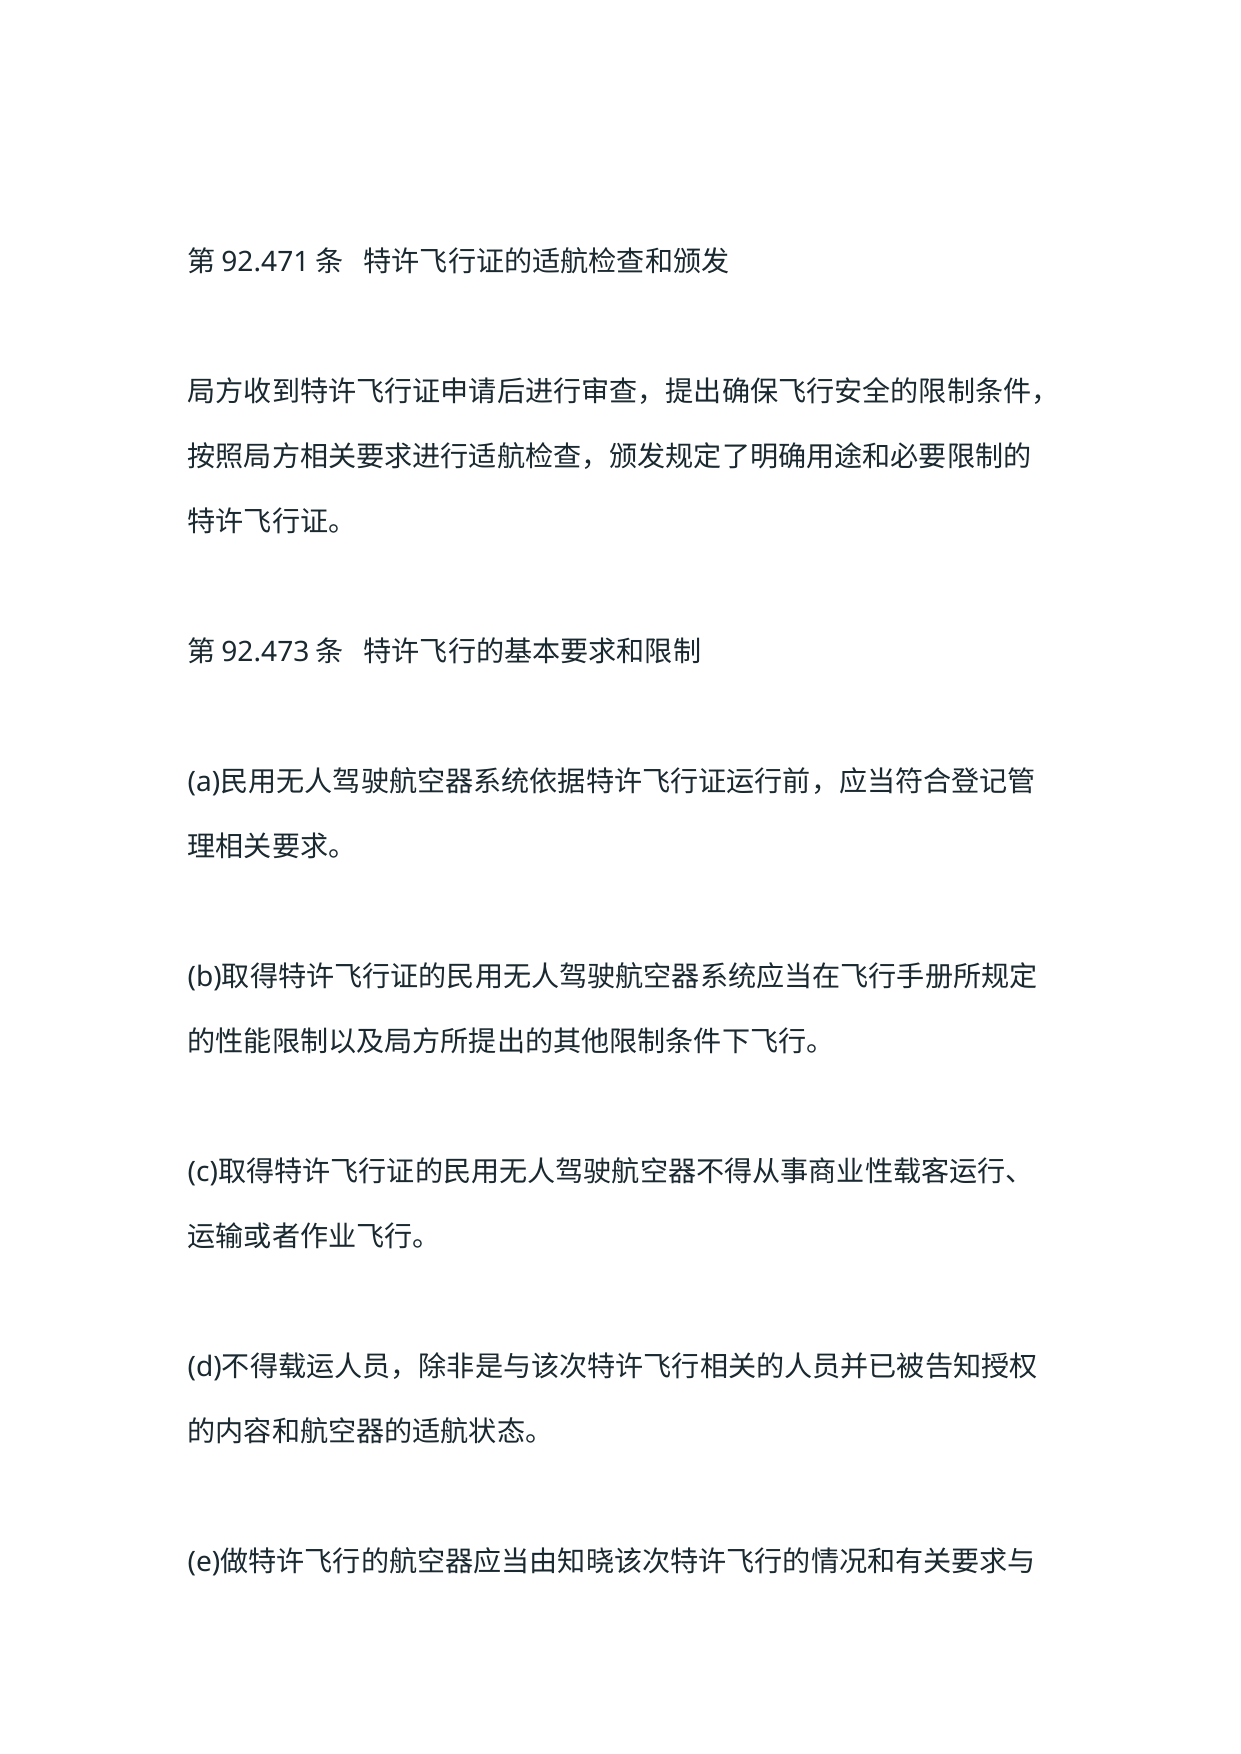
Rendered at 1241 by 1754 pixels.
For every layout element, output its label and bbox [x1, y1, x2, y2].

text [187, 162, 1053, 1592]
